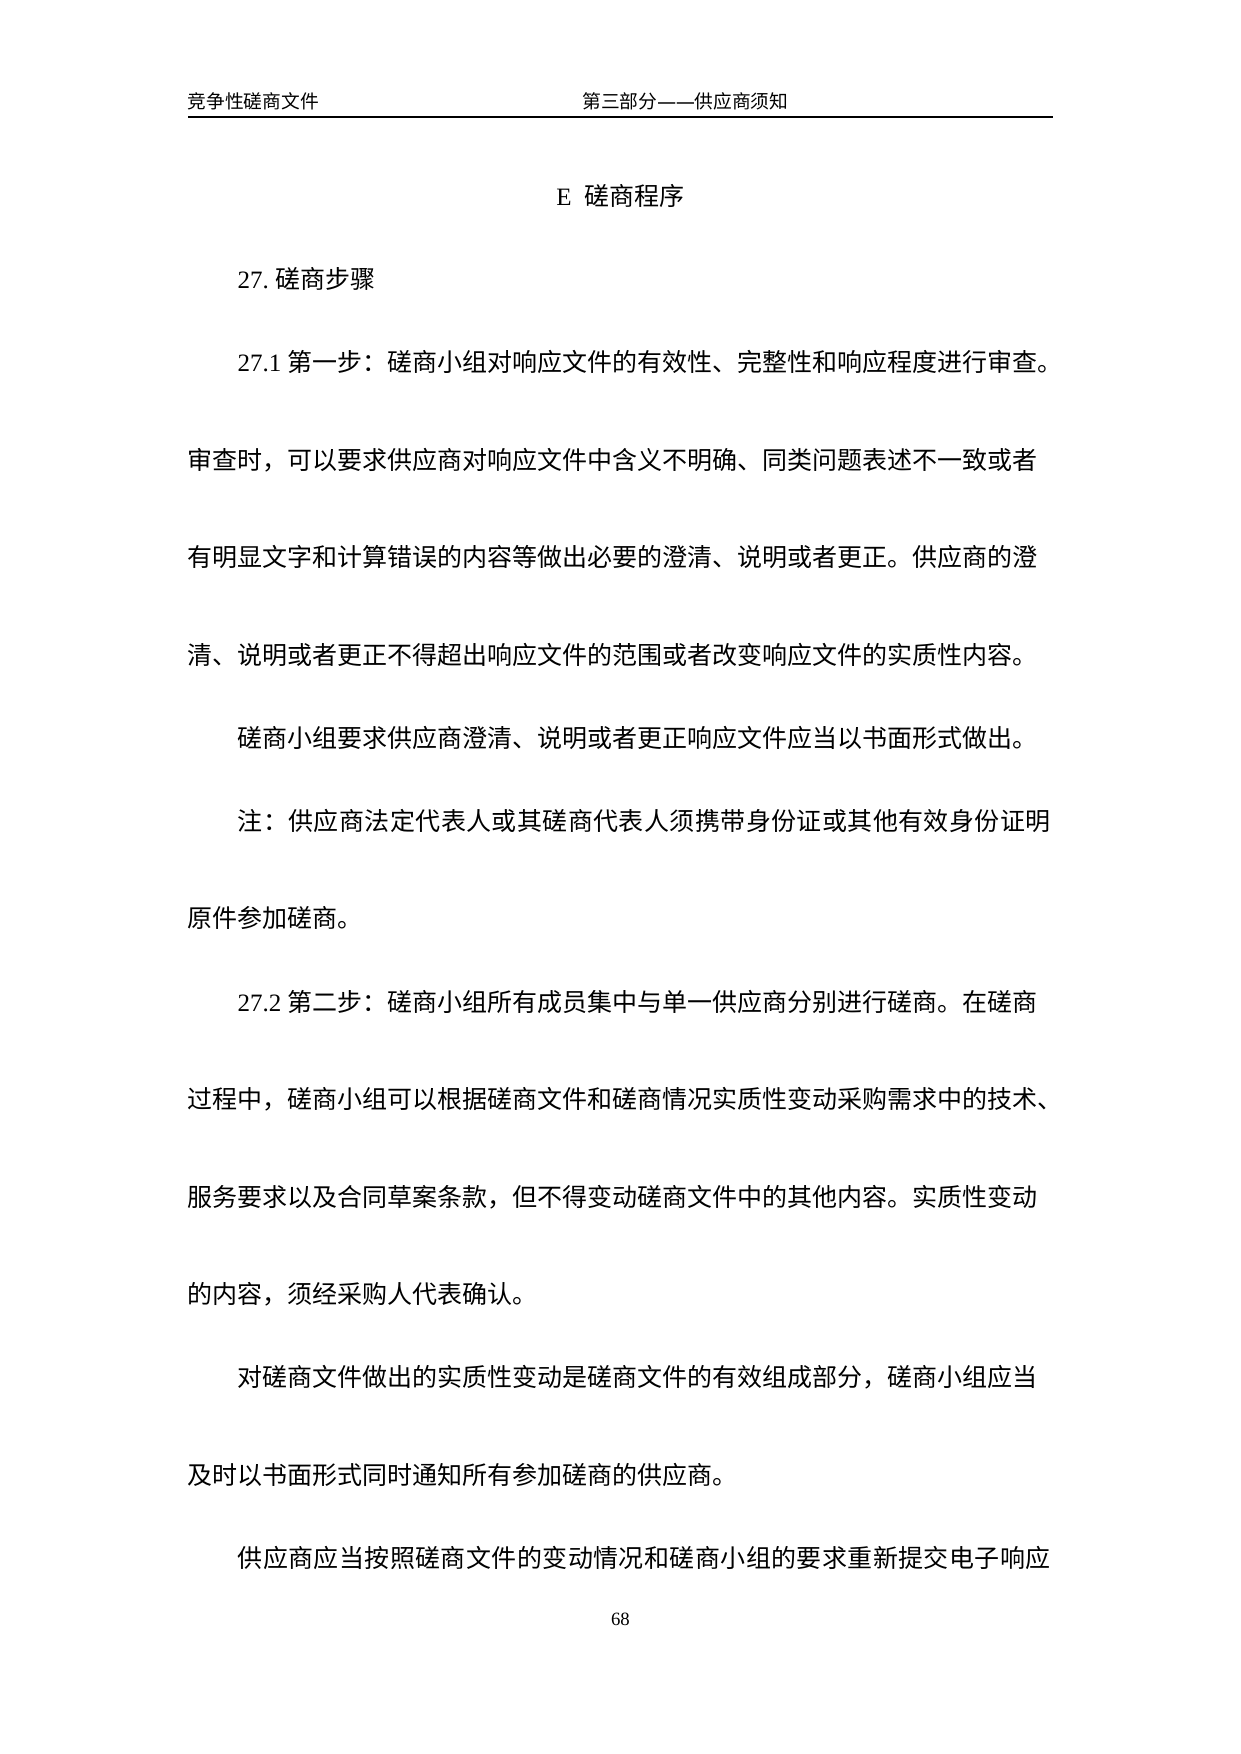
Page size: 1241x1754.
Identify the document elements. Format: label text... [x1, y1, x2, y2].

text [187, 1524, 1053, 1589]
text 27.2 第二步：磋商小组所有成员集中与单一供应商分别进行磋商。在磋商过程中，磋商小组可以根据磋商文件和磋商情况实质性变动采购需求中的技术、服务要求以及合同草案条款，但不得变动磋商文件中的其他内容。实质性变动的内容，须经采购人代表确认。 [187, 968, 1053, 1325]
text 27.1 第一步：磋商小组对响应文件的有效性、完整性和响应程度进行审查。审查时，可以要求供应商对响应文件中含义不明确、同类问题表述不一致或者有明显文字和计算错误的内容等做出必要的澄清、说明或者更正。供应商的澄清、说明或者更正不得超出响应文件的范围或者改变响应文件的实质性内容。 [187, 328, 1053, 686]
text 27. 磋商步骤 [187, 245, 1053, 310]
text E 磋商程序 [187, 162, 1053, 227]
text 磋商小组要求供应商澄清、说明或者更正响应文件应当以书面形式做出。 [187, 704, 1053, 769]
text 注：供应商法定代表人或其磋商代表人须携带身份证或其他有效身份证明原件参加磋商。 [187, 787, 1053, 949]
text 对磋商文件做出的实质性变动是磋商文件的有效组成部分，磋商小组应当及时以书面形式同时通知所有参加磋商的供应商。 [187, 1343, 1053, 1506]
